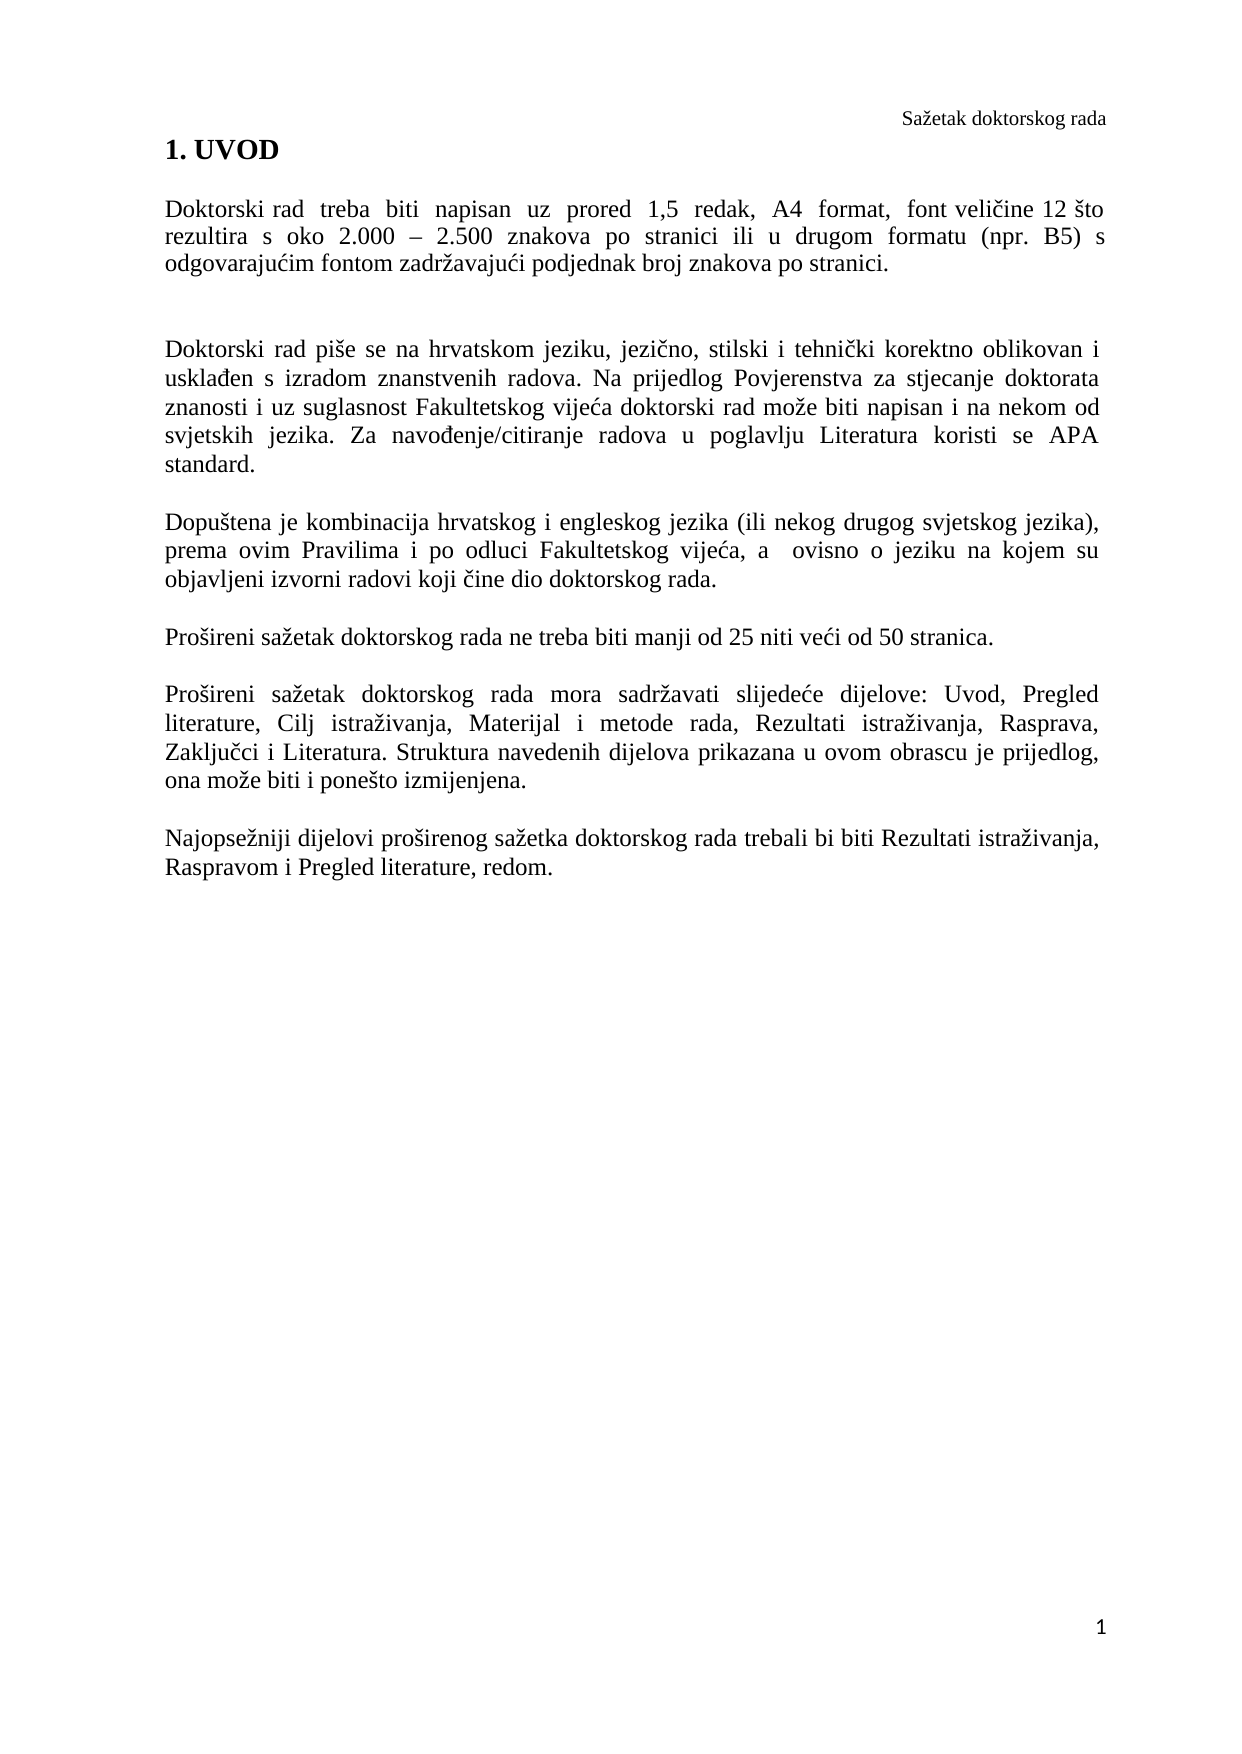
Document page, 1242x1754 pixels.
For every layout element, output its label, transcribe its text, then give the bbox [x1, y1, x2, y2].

text Doktorski rad piše se na hrvatskom jeziku, jezično, stilski i tehnički korektno oblikovan i usklađen s izradom znanstvenih radova. Na prijedlog Povjerenstva za stjecanje doktorata znanosti i uz suglasnost Fakultetskog vijeća doktorski rad može biti napisan i na nekom od svjetskih jezika. Za navođenje/citiranje radova u poglavlju Literatura koristi se APA standard. [164, 334, 1100, 478]
text Doktorski rad treba biti napisan uz prored 1,5 redak, A4 format, font veličine 12 što rezultira s oko 2.000 – 2.500 znakova po stranici ili u drugom formatu (npr. B5) s odgovarajućim fontom zadržavajući podjednak broj znakova po stranici. [164, 195, 1106, 277]
text Prošireni sažetak doktorskog rada ne treba biti manji od 25 niti veći od 50 stranica. [164, 622, 1100, 650]
text Najopsežniji dijelovi proširenog sažetka doktorskog rada trebali bi biti Rezultati istraživanja, Raspravom i Pregled literature, redom. [164, 823, 1100, 880]
text Prošireni sažetak doktorskog rada mora sadržavati slijedeće dijelove: Uvod, Pregled literature, Cilj istraživanja, Materijal i metode rada, Rezultati istraživanja, Rasprava, Zaključci i Literatura. Struktura navedenih dijelova prikazana u ovom obrascu je prijedlog, ona može biti i ponešto izmijenjena. [164, 679, 1100, 794]
text Dopuštena je kombinacija hrvatskog i engleskog jezika (ili nekog drugog svjetskog jezika), prema ovim Pravilima i po odluci Fakultetskog vijeća, a ovisno o jeziku na kojem su objavljeni izvorni radovi koji čine dio doktorskog rada. [164, 507, 1100, 593]
text 1. UVOD [164, 132, 1108, 165]
